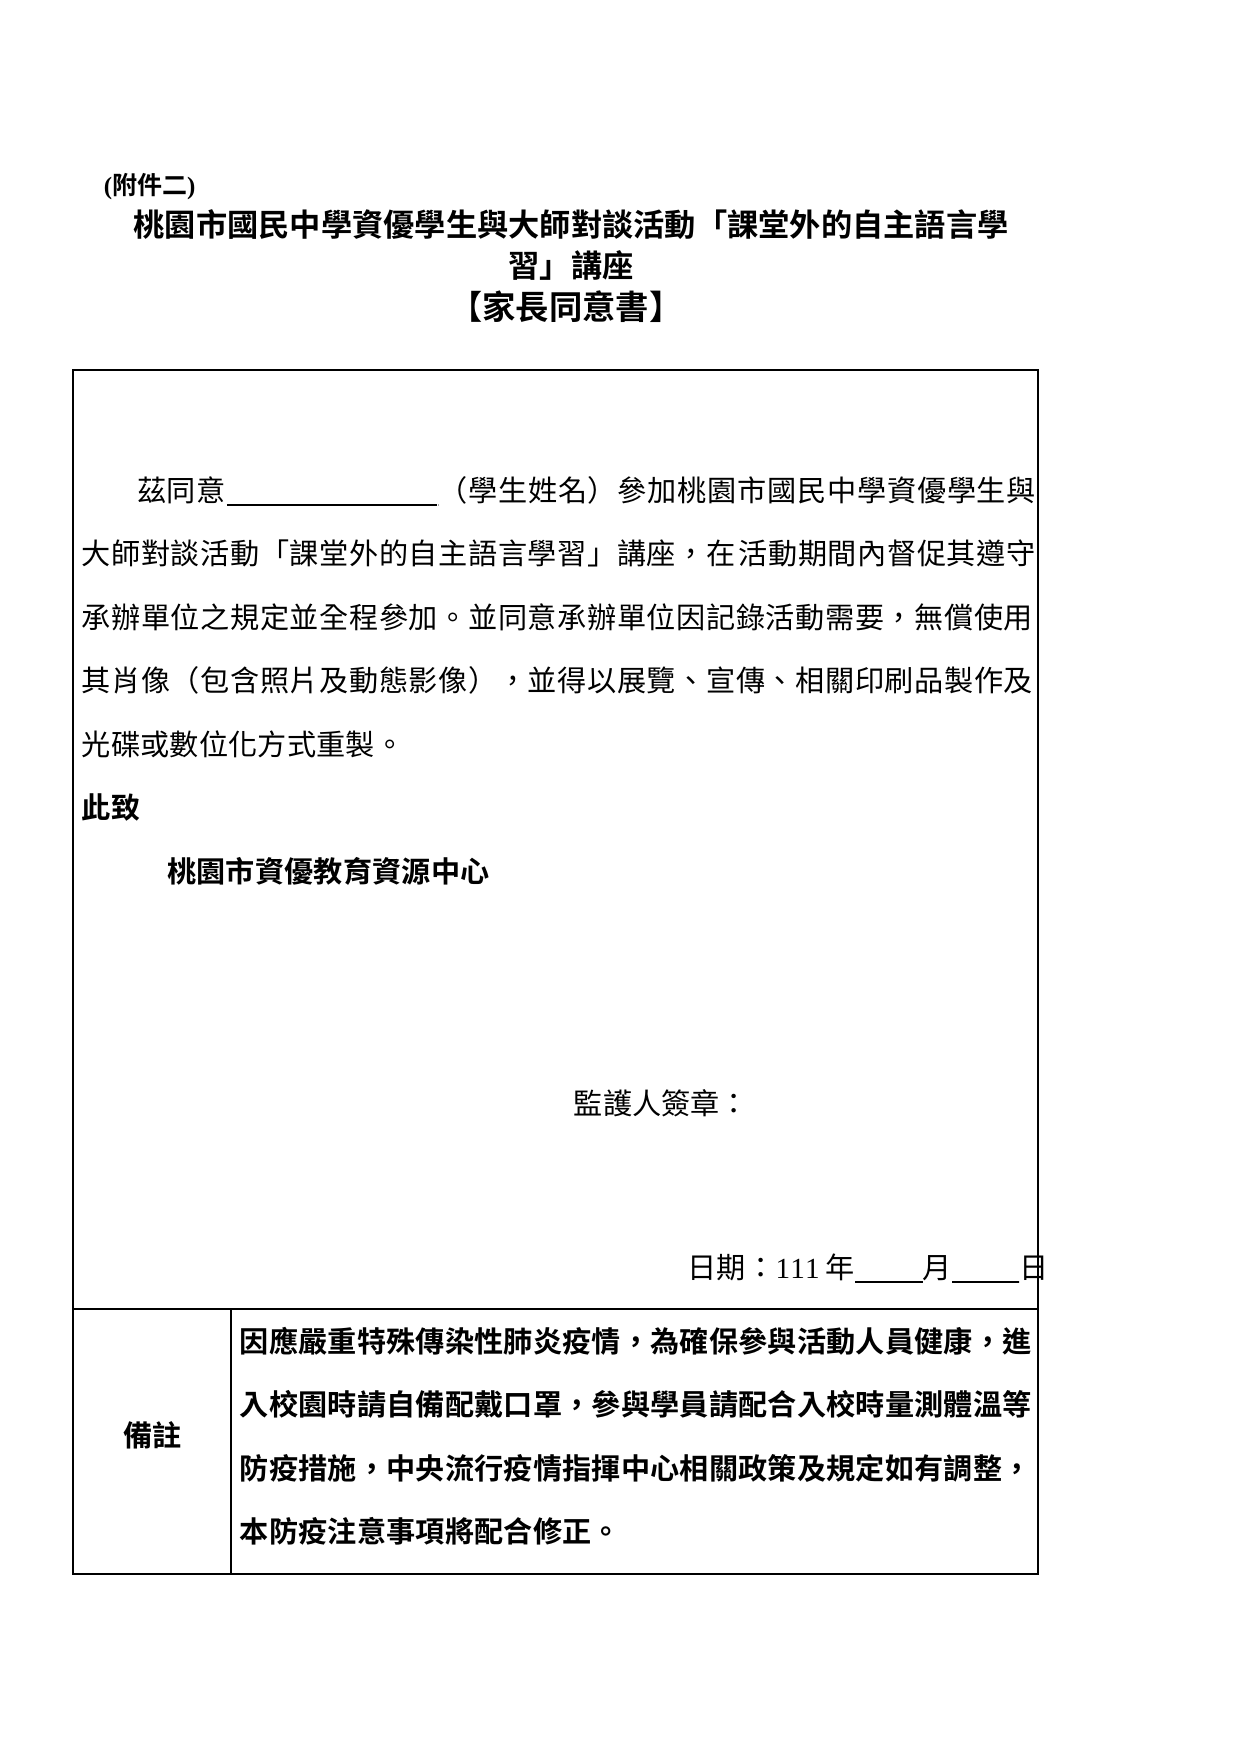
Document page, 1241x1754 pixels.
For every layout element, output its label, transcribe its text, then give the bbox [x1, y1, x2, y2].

subtitle (附件二) [103, 162, 1038, 203]
table_cell 備註 [74, 1310, 230, 1573]
text 【家長同意書】 [103, 286, 1027, 328]
subtitle 桃園市國民中學資優學生與大師對談活動「課堂外的自主語言學習」講座 [103, 203, 1038, 286]
table_cell 因應嚴重特殊傳染性肺炎疫情，為確保參與活動人員健康，進入校園時請自備配戴口罩，參與學員請配合入校時量測體溫等防疫措施，中央流行疫情指揮中心相關政策及規定如有調整，本防疫注意事項將配合修正。 [232, 1310, 1037, 1573]
table_header 茲同意 （學生姓名）參加桃園市國民中學資優學生與大師對談活動「課堂外的自主語言學習」講座，在活動期間內督促其遵守承辦單位之規定並全程參加。並同意承辦單位因記錄活動需要，無償使用其肖像（包含照片及動態影像），並得以展覽、宣傳、相關印刷品製作及光碟或數位化方式重製。 此致 桃園市資優教育資源中心 監護人簽章： 日期：111年 月 日 [74, 371, 1037, 1308]
